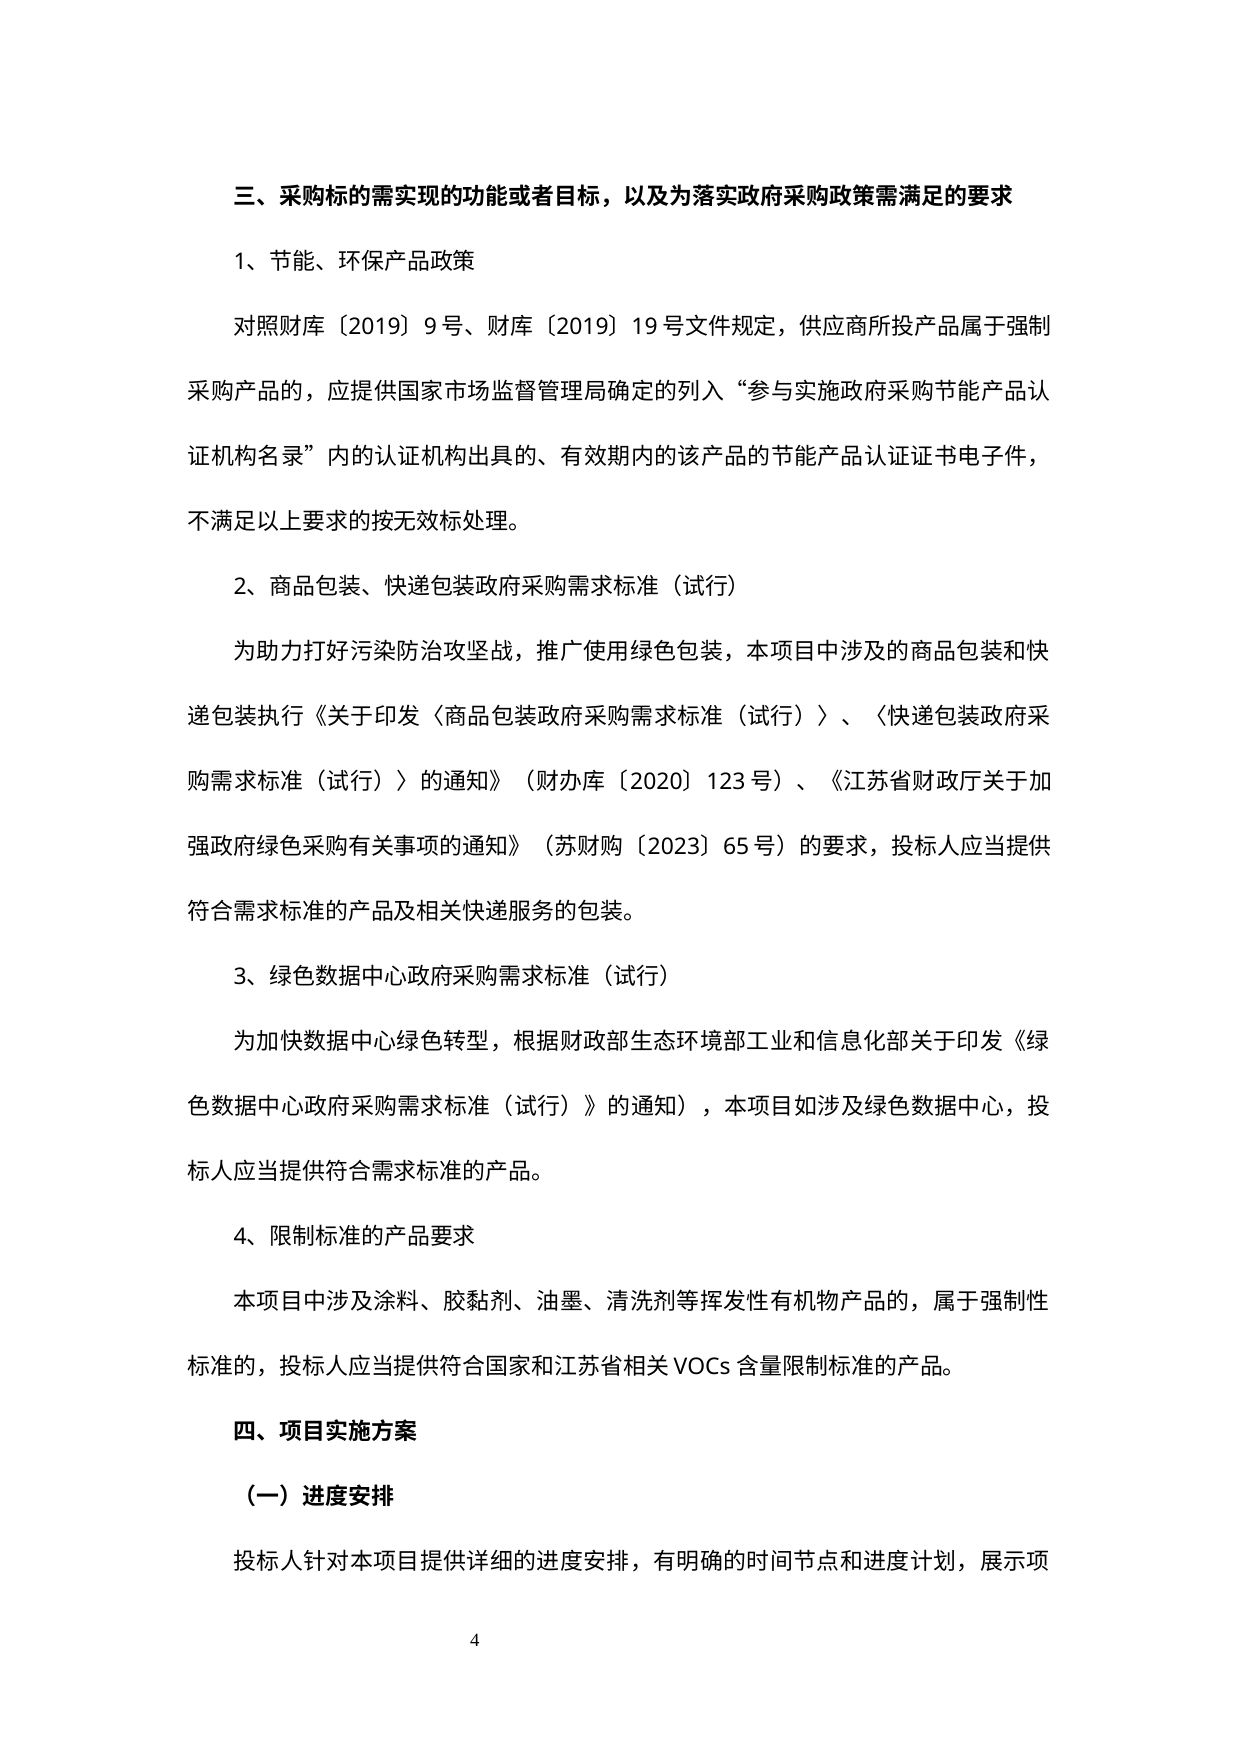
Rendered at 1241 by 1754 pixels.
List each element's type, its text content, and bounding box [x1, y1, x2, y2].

text 为助力打好污染防治攻坚战，推广使用绿色包装，本项目中涉及的商品包装和快递包装执行《关于印发〈商品包装政府采购需求标准（试行）〉、〈快递包装政府采购需求标准（试行）〉的通知》（财办库〔2020〕123号）、《江苏省财政厅关于加强政府绿色采购有关事项的通知》（苏财购〔2023〕65号）的要求，投标人应当提供符合需求标准的产品及相关快递服务的包装。 [187, 617, 1053, 942]
text 本项目中涉及涂料、胶黏剂、油墨、清洗剂等挥发性有机物产品的，属于强制性标准的，投标人应当提供符合国家和江苏省相关VOCs 含量限制标准的产品。 [187, 1267, 1053, 1397]
text 1、节能、环保产品政策 [187, 227, 1053, 292]
text 2、商品包装、快递包装政府采购需求标准（试行） [187, 552, 1053, 617]
text 四、项目实施方案 [187, 1397, 1053, 1462]
text 三、采购标的需实现的功能或者目标，以及为落实政府采购政策需满足的要求 [187, 162, 1053, 227]
text 对照财库〔2019〕9号、财库〔2019〕19号文件规定，供应商所投产品属于强制采购产品的，应提供国家市场监督管理局确定的列入“参与实施政府采购节能产品认证机构名录”内的认证机构出具的、有效期内的该产品的节能产品认证证书电子件，不满足以上要求的按无效标处理。 [187, 292, 1053, 552]
text 3、绿色数据中心政府采购需求标准（试行） [187, 942, 1053, 1007]
text 为加快数据中心绿色转型，根据财政部生态环境部工业和信息化部关于印发《绿色数据中心政府采购需求标准（试行）》的通知），本项目如涉及绿色数据中心，投标人应当提供符合需求标准的产品。 [187, 1007, 1053, 1202]
text 4、限制标准的产品要求 [187, 1202, 1053, 1267]
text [187, 1527, 1053, 1592]
text （一）进度安排 [187, 1462, 1053, 1527]
